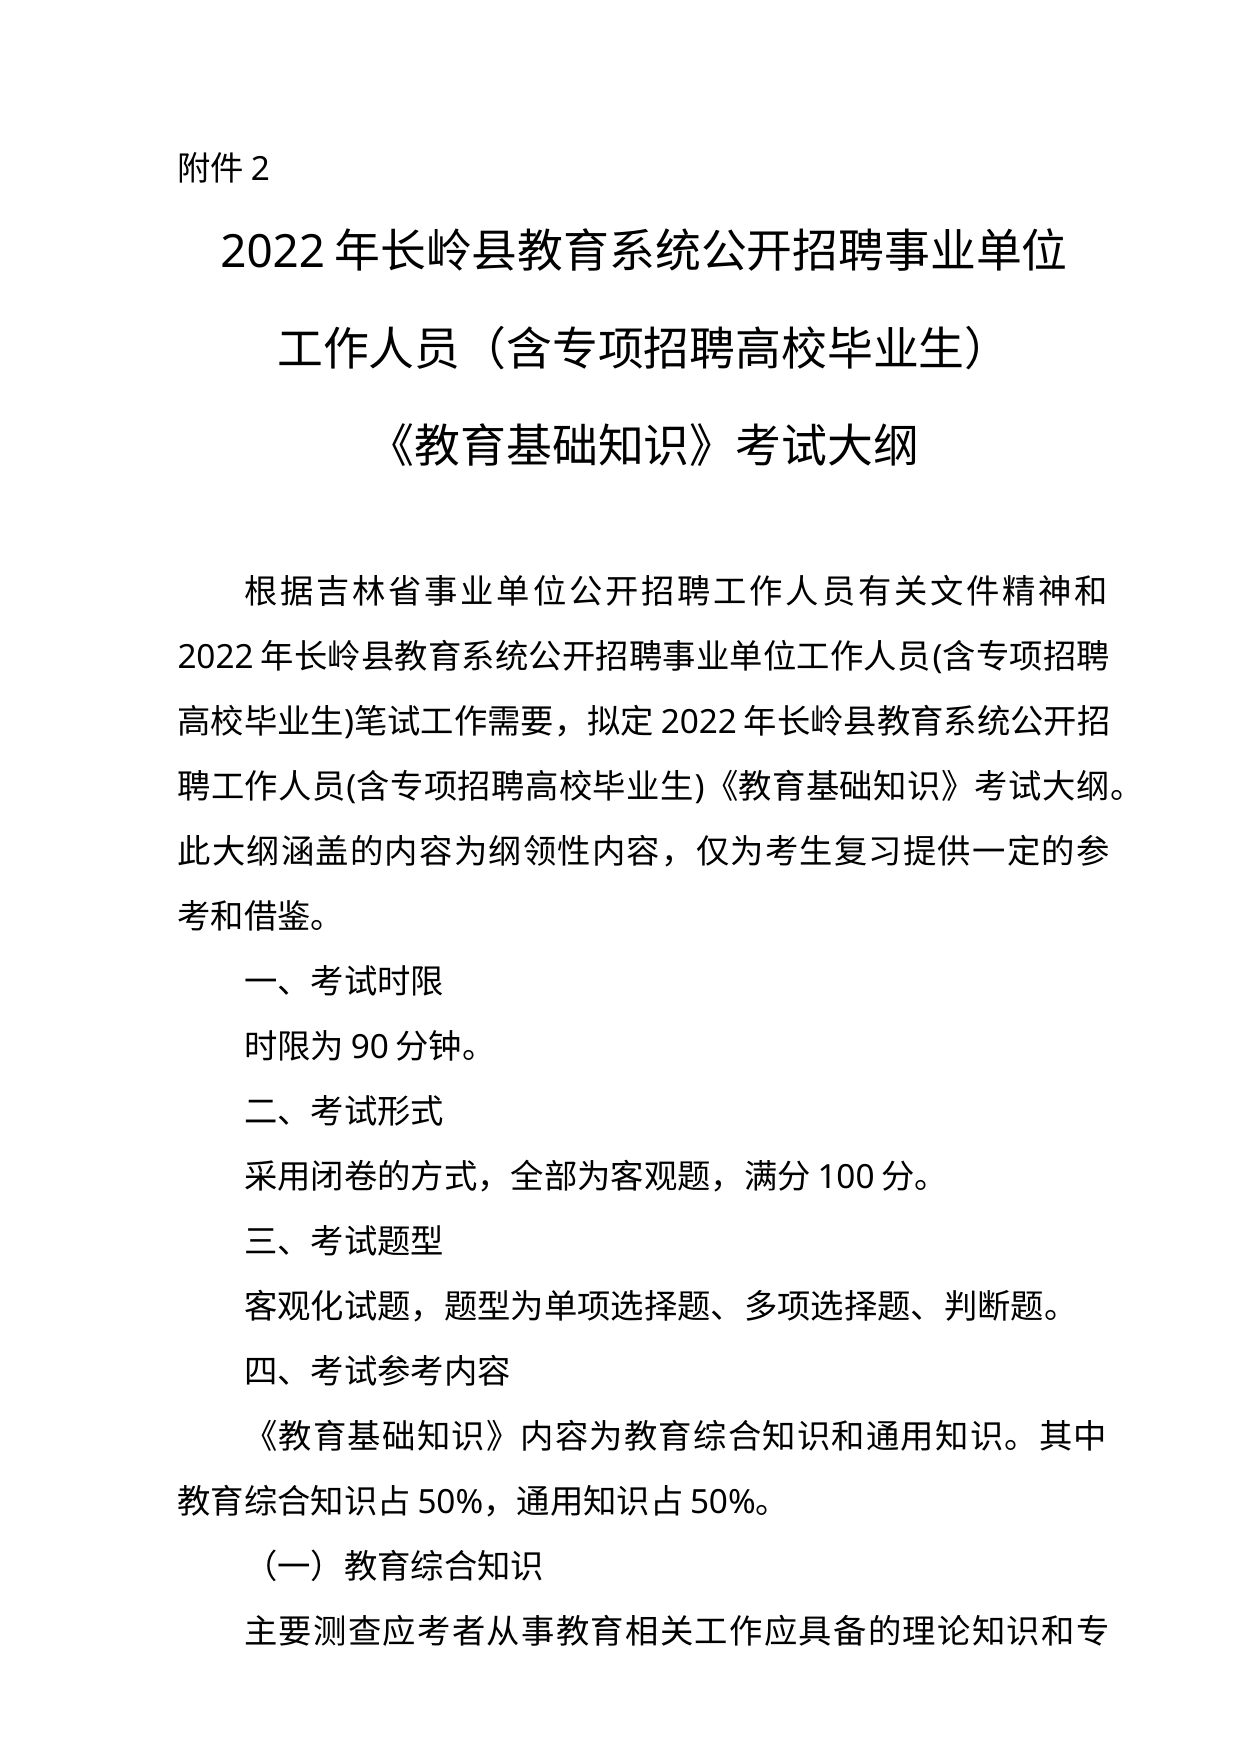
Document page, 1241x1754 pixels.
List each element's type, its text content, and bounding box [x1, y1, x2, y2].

text （一）教育综合知识 [177, 1531, 1110, 1596]
text 四、考试参考内容 [177, 1336, 1110, 1401]
text 二、考试形式 [177, 1076, 1110, 1141]
text 客观化试题，题型为单项选择题、多项选择题、判断题。 [177, 1271, 1110, 1336]
text 三、考试题型 [177, 1206, 1110, 1271]
text 《教育基础知识》考试大纲 [177, 394, 1110, 491]
text 时限为90分钟。 [177, 1011, 1110, 1076]
text 《教育基础知识》内容为教育综合知识和通用知识。其中，教育综合知识占50%，通用知识占50%。 [177, 1401, 1110, 1531]
text 工作人员（含专项招聘高校毕业生） [177, 296, 1110, 394]
text 2022年长岭县教育系统公开招聘事业单位 [177, 199, 1110, 296]
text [177, 1596, 1110, 1661]
text 根据吉林省事业单位公开招聘工作人员有关文件精神和2022年长岭县教育系统公开招聘事业单位工作人员(含专项招聘高校毕业生)笔试工作需要，拟定2022年长岭县教育系统公开招聘工作人员(含专项招聘高校毕业生)《教育基础知识》考试大纲。此大纲涵盖的内容为纲领性内容，仅为考生复习提供一定的参考和借鉴。 [177, 556, 1110, 946]
text 采用闭卷的方式，全部为客观题，满分100分。 [177, 1141, 1110, 1206]
text 一、考试时限 [177, 946, 1110, 1011]
text 附件2 [177, 134, 1110, 199]
